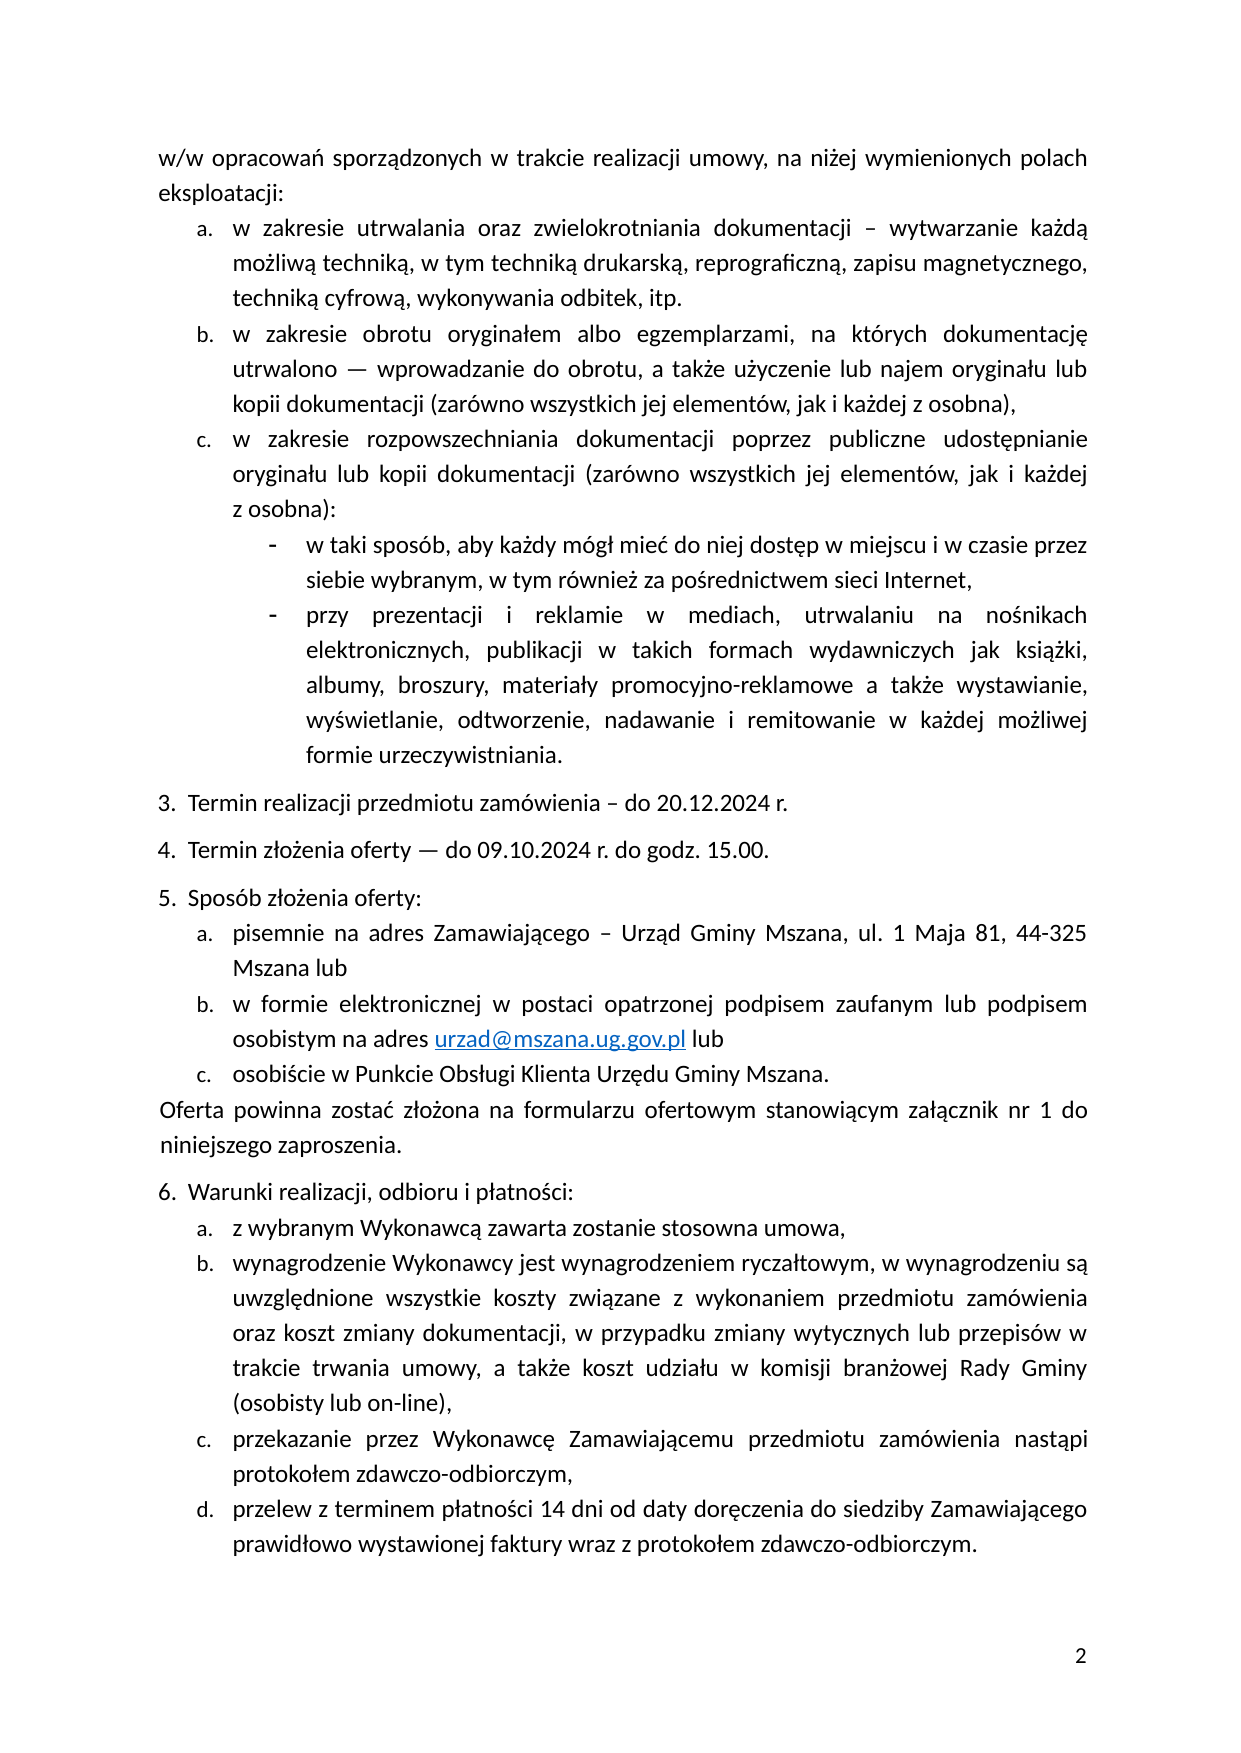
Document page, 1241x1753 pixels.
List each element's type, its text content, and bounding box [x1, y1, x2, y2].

list wynagrodzenie Wykonawcy jest wynagrodzeniem ryczałtowym, w wynagrodzeniu są uwzględnione wszystkie koszty związane z wykonaniem przedmiotu zamówienia oraz koszt zmiany dokumentacji, w przypadku zmiany wytycznych lub przepisów w trakcie trwania umowy, a także koszt udziału w komisji branżowej Rady Gminy (osobisty lub on-line), [196, 1247, 1089, 1418]
list przekazanie przez Wykonawcę Zamawiającemu przedmiotu zamówienia nastąpi protokołem zdawczo-odbiorczym, [196, 1423, 1089, 1488]
list Warunki realizacji, odbioru i płatności: [158, 1176, 1089, 1207]
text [158, 142, 1089, 208]
list Sposób złożenia oferty: [158, 882, 1089, 912]
list przelew z terminem płatności 14 dni od daty doręczenia do siedziby Zamawiającego prawidłowo wystawionej faktury wraz z protokołem zdawczo-odbiorczym. [196, 1493, 1089, 1559]
list osobiście w Punkcie Obsługi Klienta Urzędu Gminy Mszana. [196, 1058, 1089, 1089]
list pisemnie na adres Zamawiającego – Urząd Gminy Mszana, ul. 1 Maja 81, 44-325 Mszana lub [196, 917, 1089, 983]
list w taki sposób, aby każdy mógł mieć do niej dostęp w miejscu i w czasie przez siebie wybranym, w tym również za pośrednictwem sieci Internet, [268, 529, 1089, 595]
list przy prezentacji i reklamie w mediach, utrwalaniu na nośnikach elektronicznych, publikacji w takich formach wydawniczych jak książki, albumy, broszury, materiały promocyjno-reklamowe a także wystawianie, wyświetlanie, odtworzenie, nadawanie i remitowanie w każdej możliwej formie urzeczywistniania. [268, 599, 1089, 770]
list Termin realizacji przedmiotu zamówienia – do 20.12.2024 r. [157, 787, 1089, 817]
text Oferta powinna zostać złożona na formularzu ofertowym stanowiącym załącznik nr 1 do niniejszego zaproszenia. [159, 1094, 1089, 1159]
list w zakresie obrotu oryginałem albo egzemplarzami, na których dokumentację utrwalono — wprowadzanie do obrotu, a także użyczenie lub najem oryginału lub kopii dokumentacji (zarówno wszystkich jej elementów, jak i każdej z osobna), [196, 318, 1089, 419]
list w zakresie utrwalania oraz zwielokrotniania dokumentacji – wytwarzanie każdą możliwą techniką, w tym techniką drukarską, reprograficzną, zapisu magnetycznego, techniką cyfrową, wykonywania odbitek, itp. [196, 213, 1089, 313]
list Termin złożenia oferty — do 09.10.2024 r. do godz. 15.00. [157, 834, 1089, 865]
list z wybranym Wykonawcą zawarta zostanie stosowna umowa, [196, 1212, 1089, 1242]
list w formie elektronicznej w postaci opatrzonej podpisem zaufanym lub podpisem osobistym na adres urzad@mszana.ug.gov.pl lub [196, 988, 1089, 1053]
list w zakresie rozpowszechniania dokumentacji poprzez publiczne udostępnianie oryginału lub kopii dokumentacji (zarówno wszystkich jej elementów, jak i każdej z osobna): [196, 424, 1089, 524]
